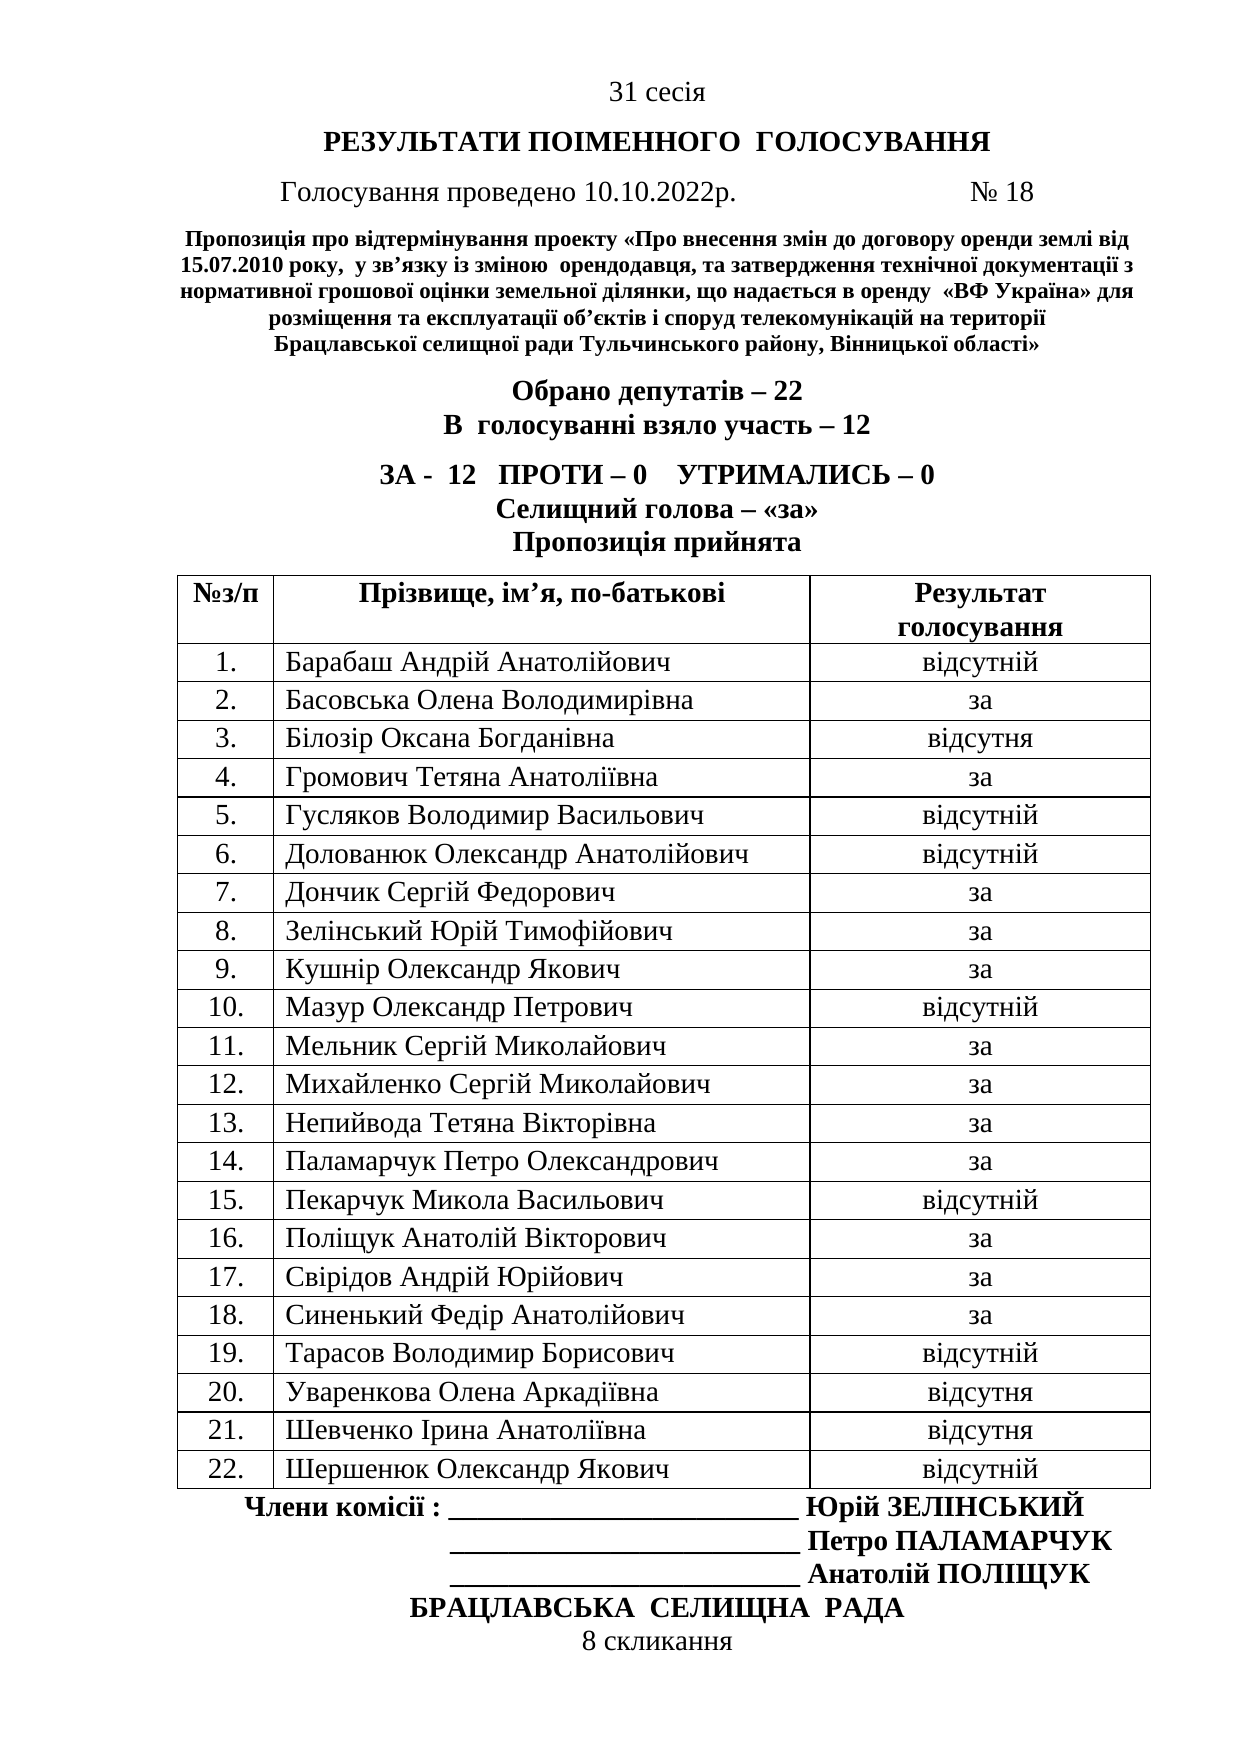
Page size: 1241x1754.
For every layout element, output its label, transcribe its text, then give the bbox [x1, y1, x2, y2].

table_cell Мельник Сергій Миколайович [274, 1028, 809, 1065]
text РЕЗУЛЬТАТИ ПОІМЕННОГО ГОЛОСУВАННЯ [162, 124, 1152, 158]
text Обрано депутатів – 22 [162, 373, 1152, 407]
table_cell 12. [178, 1066, 273, 1104]
table_cell Непийвода Тетяна Вікторівна [274, 1105, 809, 1142]
text 31 сесія [162, 74, 1152, 107]
table_cell Громович Тетяна Анатоліївна [274, 759, 809, 796]
table_cell 18. [178, 1297, 273, 1334]
text Селищний голова – «за» [162, 491, 1152, 524]
table_header Результат голосування [811, 576, 1150, 643]
table_cell Білозір Оксана Богданівна [274, 721, 809, 758]
table_cell за [811, 874, 1150, 912]
table_cell за [811, 913, 1150, 950]
table_cell 21. [178, 1413, 273, 1450]
table_cell Поліщук Анатолій Вікторович [274, 1220, 809, 1258]
table_cell 17. [178, 1259, 273, 1296]
table_cell 16. [178, 1220, 273, 1258]
table_cell 10. [178, 990, 273, 1027]
table_cell 11. [178, 1028, 273, 1065]
table_cell відсутній [811, 644, 1150, 681]
table_header Прізвище, ім’я, по-батькові [274, 576, 809, 643]
table_cell за [811, 951, 1150, 988]
table_cell Дончик Сергій Федорович [274, 874, 809, 912]
table_cell відсутня [811, 721, 1150, 758]
table_cell відсутня [811, 1374, 1150, 1411]
table_cell 19. [178, 1336, 273, 1373]
text 8 скликання [162, 1623, 1152, 1657]
text Пропозиція про відтермінування проекту «Про внесення змін до договору оренди землі від 15.07.2010 року, у зв’язку із зміною орендодавця, та затвердження технічної документації з нормативної грошової оцінки земельної ділянки, що надається в оренду «ВФ Україна» для розміщення та експлуатації об’єктів і споруд телекомунікацій на території [162, 225, 1152, 330]
table_cell Зелінський Юрій Тимофійович [274, 913, 809, 950]
table_cell Шевченко Ірина Анатоліївна [274, 1413, 809, 1450]
table_cell за [811, 1143, 1150, 1181]
table_cell 3. [178, 721, 273, 758]
table_cell 2. [178, 682, 273, 719]
table_cell 20. [178, 1374, 273, 1411]
table_cell за [811, 1105, 1150, 1142]
text В голосуванні взяло участь – 12 [162, 407, 1152, 440]
table_cell відсутній [811, 1451, 1150, 1488]
table_cell за [811, 1297, 1150, 1334]
table_cell відсутня [811, 1413, 1150, 1450]
table_cell 6. [178, 836, 273, 873]
table_cell за [811, 759, 1150, 796]
table_cell за [811, 1259, 1150, 1296]
text Пропозиція прийнята [162, 524, 1152, 558]
table_cell Синенький Федір Анатолійович [274, 1297, 809, 1334]
table_cell за [811, 1220, 1150, 1258]
table_cell за [811, 682, 1150, 719]
table_cell Тарасов Володимир Борисович [274, 1336, 809, 1373]
table_cell 4. [178, 759, 273, 796]
text ЗА - 12 ПРОТИ – 0 УТРИМАЛИСЬ – 0 [162, 457, 1152, 491]
table_cell Долованюк Олександр Анатолійович [274, 836, 809, 873]
table_cell Свірідов Андрій Юрійович [274, 1259, 809, 1296]
table_cell Кушнір Олександр Якович [274, 951, 809, 988]
table_cell Паламарчук Петро Олександрович [274, 1143, 809, 1181]
table_cell відсутній [811, 798, 1150, 835]
table_cell Гусляков Володимир Васильович [274, 798, 809, 835]
table_cell 14. [178, 1143, 273, 1181]
table_cell 1. [178, 644, 273, 681]
table_cell за [811, 1028, 1150, 1065]
table_cell відсутній [811, 836, 1150, 873]
table_cell 5. [178, 798, 273, 835]
table_cell 9. [178, 951, 273, 988]
table_cell 15. [178, 1182, 273, 1219]
table_cell відсутній [811, 1336, 1150, 1373]
table_cell 22. [178, 1451, 273, 1488]
text БРАЦЛАВСЬКА СЕЛИЩНА РАДА [162, 1590, 1152, 1623]
text Голосування проведено 10.10.2022р. № 18 [162, 174, 1152, 208]
text ________________________ Петро ПАЛАМАРЧУК [177, 1523, 1152, 1556]
table_cell Мазур Олександр Петрович [274, 990, 809, 1027]
table_cell за [811, 1066, 1150, 1104]
table_cell Уваренкова Олена Аркадіївна [274, 1374, 809, 1411]
table_cell Шершенюк Олександр Якович [274, 1451, 809, 1488]
table_cell 7. [178, 874, 273, 912]
table_cell 13. [178, 1105, 273, 1142]
text ________________________ Анатолій ПОЛІЩУК [177, 1556, 1152, 1590]
text Члени комісії : ________________________ Юрій ЗЕЛІНСЬКИЙ [177, 1489, 1152, 1523]
table_cell Пекарчук Микола Васильович [274, 1182, 809, 1219]
table_cell Барабаш Андрій Анатолійович [274, 644, 809, 681]
table_cell Михайленко Сергій Миколайович [274, 1066, 809, 1104]
table_cell відсутній [811, 990, 1150, 1027]
table_cell Басовська Олена Володимирівна [274, 682, 809, 719]
table_cell 8. [178, 913, 273, 950]
table_header №з/п [178, 576, 273, 643]
table_cell відсутній [811, 1182, 1150, 1219]
text Брацлавської селищної ради Тульчинського району, Вінницької області» [162, 330, 1152, 357]
